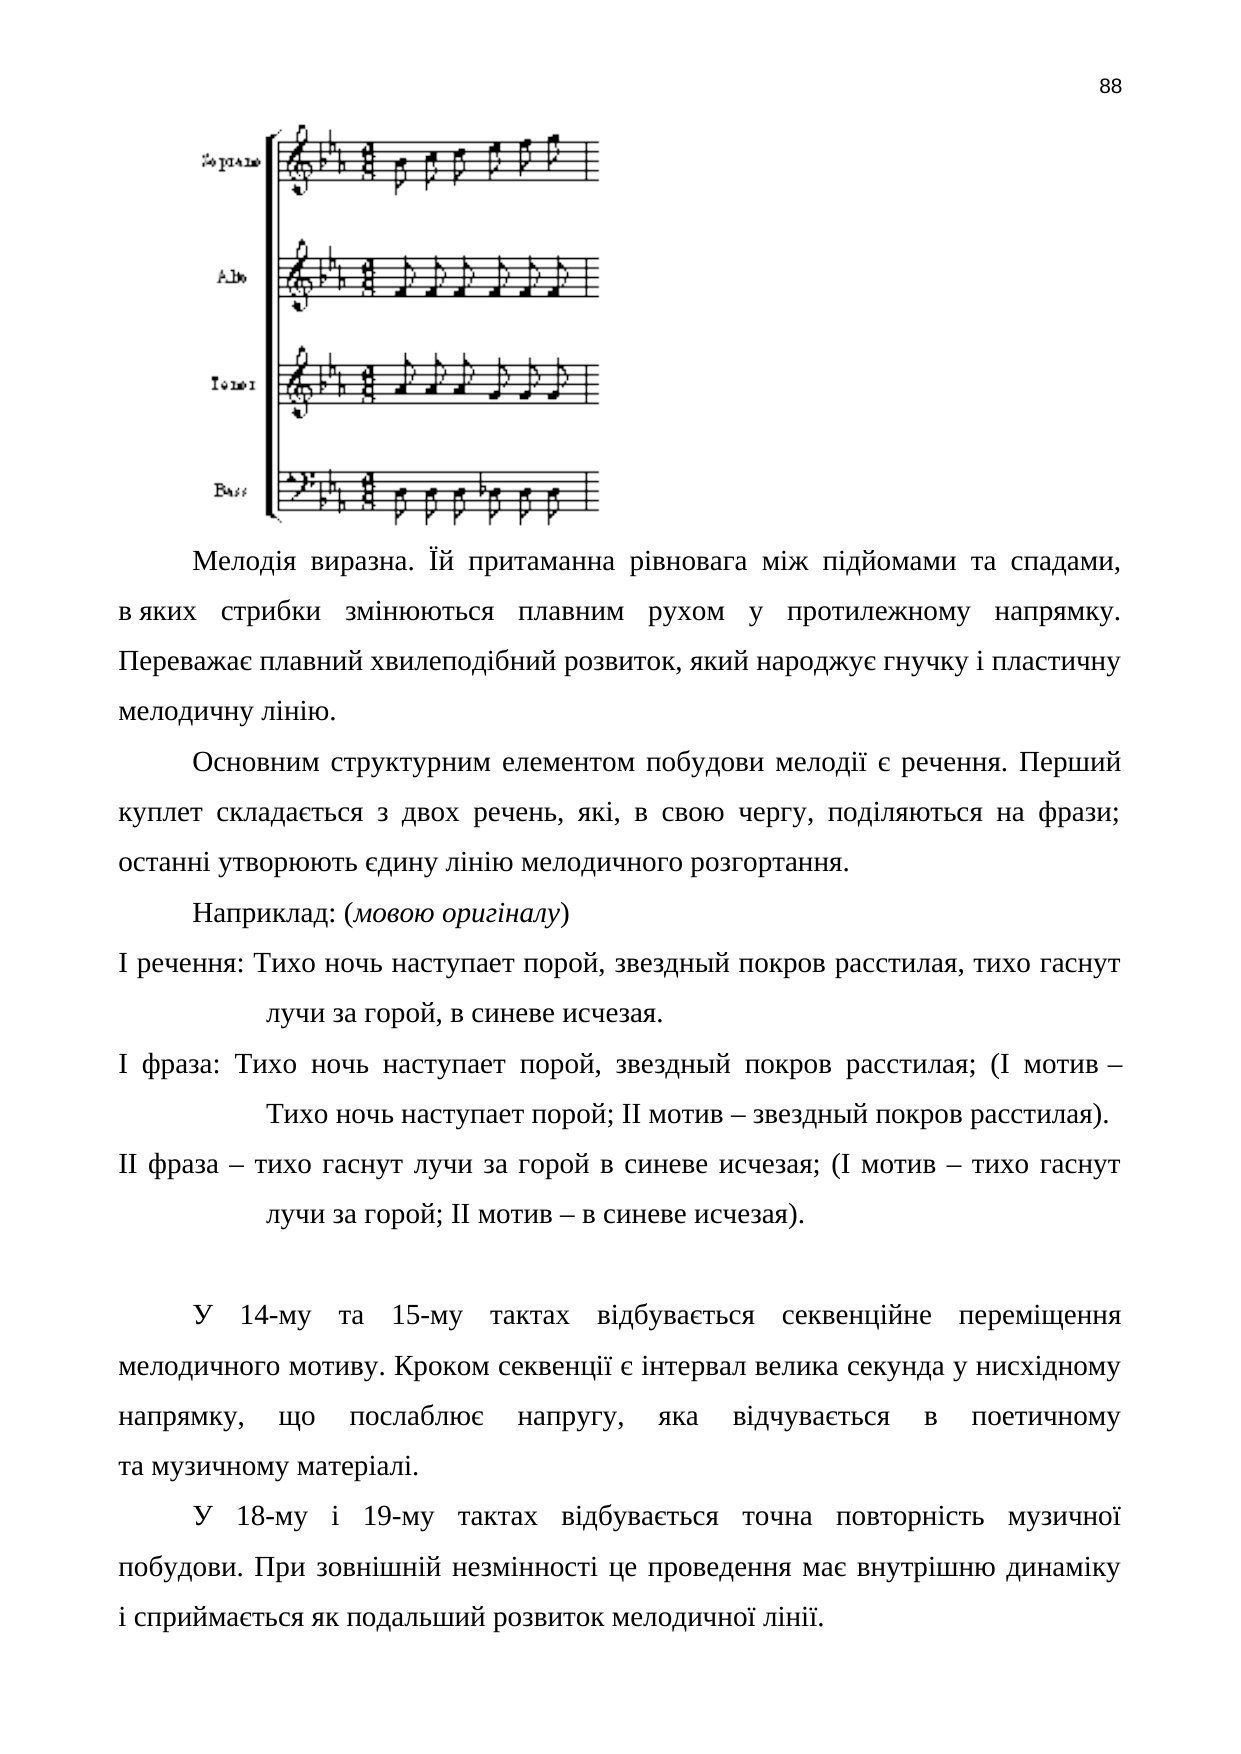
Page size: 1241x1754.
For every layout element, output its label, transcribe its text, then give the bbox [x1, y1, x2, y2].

text У 18-му і 19-му тактах відбувається точна повторність музичної побудови. При зовнішній незмінності це проведення має внутрішню динаміку і сприймається як подальший розвиток мелодичної лінії. [118, 1498, 1122, 1633]
text I фраза: Тихо ночь наступает порой, звездный покров расстилая; (I мотив – Тихо ночь наступает порой; II мотив – звездный покров расстилая). [118, 1046, 1122, 1129]
text Наприклад: (мовою оригіналу) [118, 895, 1122, 928]
picture [192, 118, 607, 531]
text Основним структурним елементом побудови мелодії є речення. Перший куплет складається з двох речень, які, в свою чергу, поділяються на фрази; останні утворюють єдину лінію мелодичного розгортання. [118, 744, 1122, 878]
text II фраза – тихо гаснут лучи за горой в синеве исчезая; (I мотив – тихо гаснут лучи за горой; II мотив – в синеве исчезая). [118, 1146, 1122, 1230]
text I речення: Тихо ночь наступает порой, звездный покров расстилая, тихо гаснут лучи за горой, в синеве исчезая. [118, 945, 1122, 1029]
text У 14-му та 15-му тактах відбувається секвенційне переміщення мелодичного мотиву. Кроком секвенції є інтервал велика секунда у нисхідному напрямку, що послаблює напругу, яка відчувається в поетичному та музичному матеріалі. [118, 1297, 1122, 1482]
text Мелодія виразна. Їй притаманна рівновага між підйомами та спадами, в яких стрибки змінюються плавним рухом у протилежному напрямку. Переважає плавний хвилеподібний розвиток, який народжує гнучку і пластичну мелодичну лінію. [118, 543, 1122, 727]
